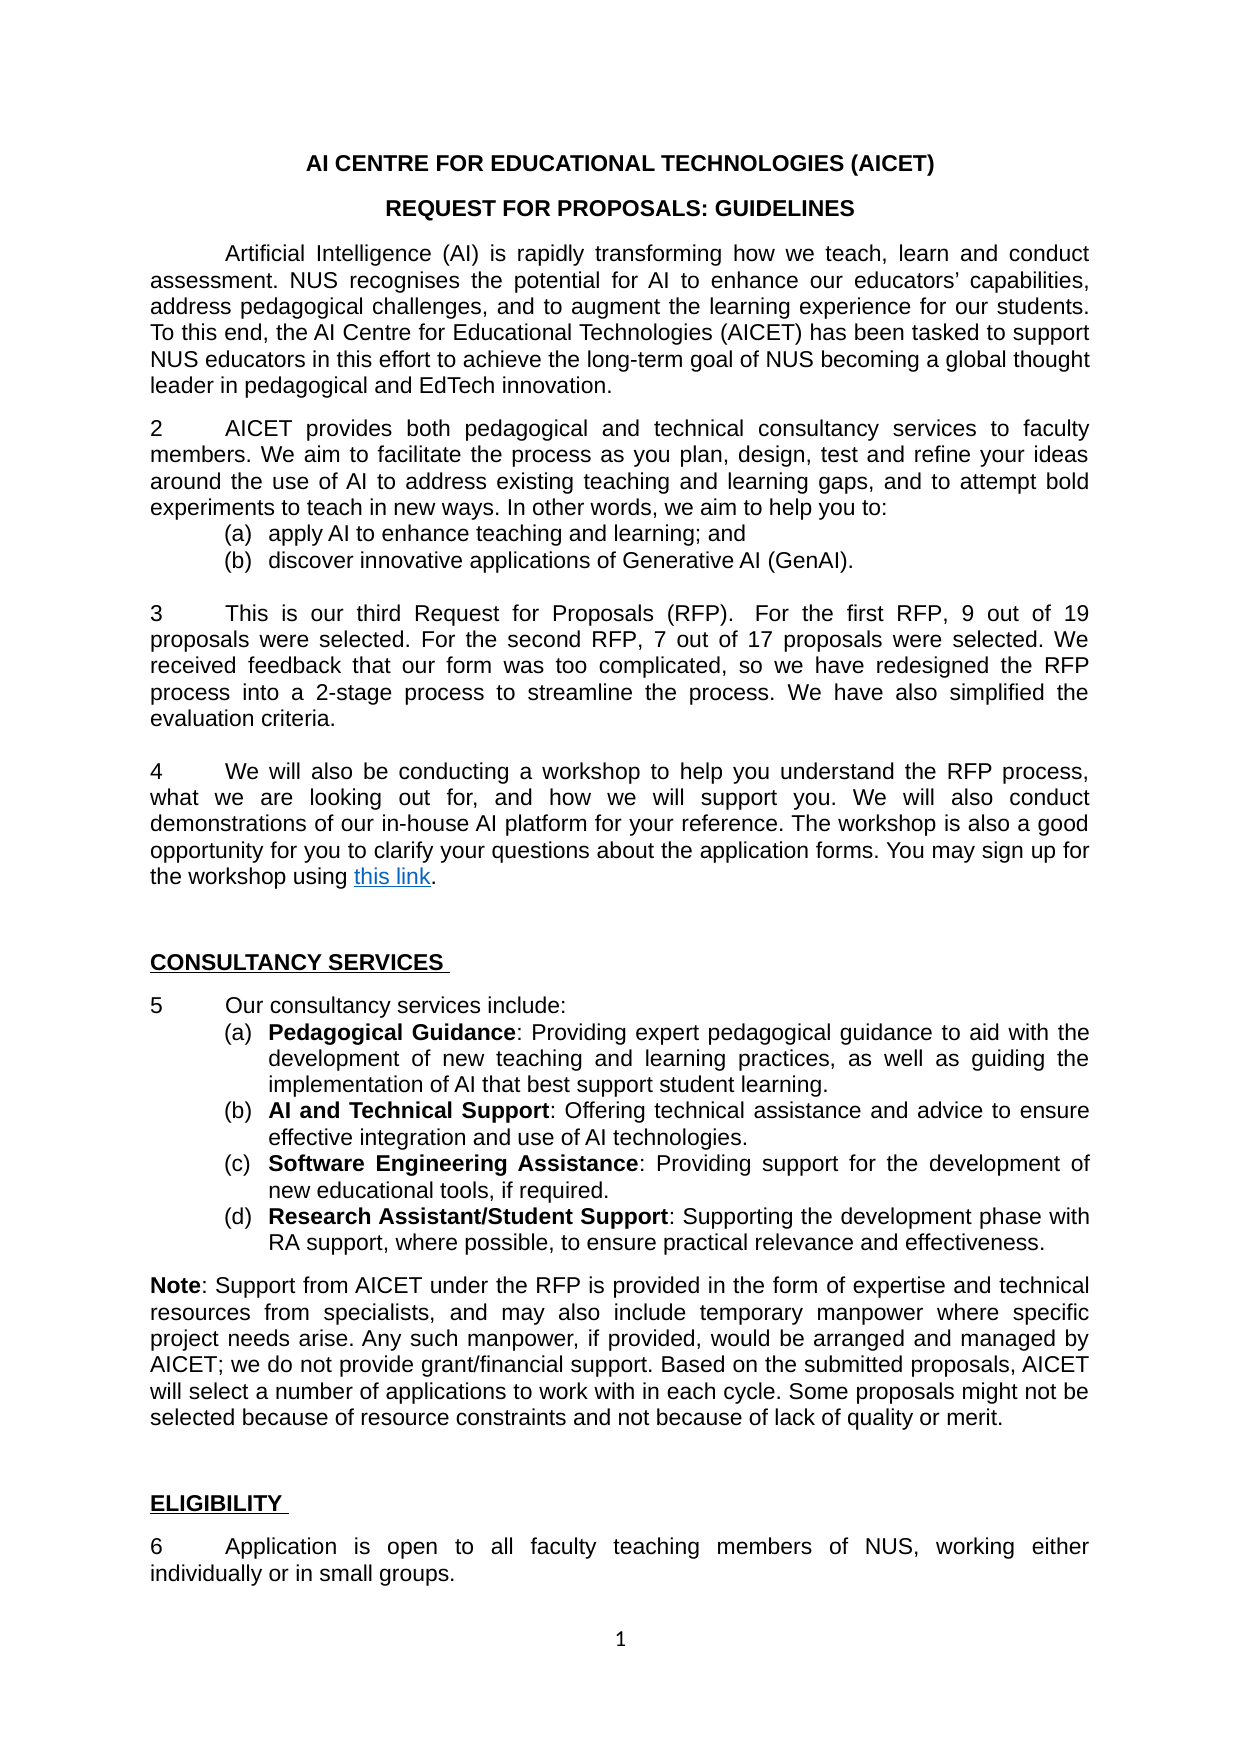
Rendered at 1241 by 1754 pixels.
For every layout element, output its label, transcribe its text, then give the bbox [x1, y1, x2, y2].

list Research Assistant/Student Support: Supporting the development phase with RA support, where possible, to ensure practical relevance and effectiveness. [224, 1203, 1090, 1256]
list AI and Technical Support: Offering technical assistance and advice to ensure effective integration and use of AI technologies. [224, 1097, 1090, 1150]
list apply AI to enhance teaching and learning; and [224, 520, 1090, 547]
list Application is open to all faculty teaching members of NUS, working either individually or in small groups. [150, 1533, 1090, 1586]
list We will also be conducting a workshop to help you understand the RFP process, what we are looking out for, and how we will support you. We will also conduct demonstrations of our in-house AI platform for your reference. The workshop is also a good opportunity for you to clarify your questions about the application forms. You may sign up for the workshop using this link. [150, 758, 1090, 889]
text AI CENTRE FOR EDUCATIONAL TECHNOLOGIES (AICET) [150, 150, 1090, 176]
text ELIGIBILITY [150, 1490, 1090, 1516]
text Artificial Intelligence (AI) is rapidly transforming how we teach, learn and conduct assessment. NUS recognises the potential for AI to enhance our educators’ capabilities, address pedagogical challenges, and to augment the learning experience for our students. To this end, the AI Centre for Educational Technologies (AICET) has been tasked to support NUS educators in this effort to achieve the long-term goal of NUS becoming a global thought leader in pedagogical and EdTech innovation. [150, 240, 1090, 398]
list This is our third Request for Proposals (RFP). For the first RFP, 9 out of 19 proposals were selected. For the second RFP, 7 out of 17 proposals were selected. We received feedback that our form was too complicated, so we have redesigned the RFP process into a 2-stage process to streamline the process. We have also simplified the evaluation criteria. [150, 599, 1090, 731]
list Software Engineering Assistance: Providing support for the development of new educational tools, if required. [224, 1150, 1090, 1203]
text CONSULTANCY SERVICES [150, 949, 1090, 975]
text Note: Support from AICET under the RFP is provided in the form of expertise and technical resources from specialists, and may also include temporary manpower where specific project needs arise. Any such manpower, if provided, would be arranged and managed by AICET; we do not provide grant/financial support. Based on the submitted proposals, AICET will select a number of applications to work with in each cycle. Some proposals might not be selected because of resource constraints and not because of lack of quality or merit. [150, 1272, 1090, 1430]
list AICET provides both pedagogical and technical consultancy services to faculty members. We aim to facilitate the process as you plan, design, test and refine your ideas around the use of AI to address existing teaching and learning gaps, and to attempt bold experiments to teach in new ways. In other words, we aim to help you to: [150, 415, 1090, 520]
list Our consultancy services include: [150, 992, 1090, 1018]
text REQUEST FOR PROPOSALS: GUIDELINES [150, 195, 1090, 221]
list discover innovative applications of Generative AI (GenAI). [224, 547, 1090, 573]
list Pedagogical Guidance: Providing expert pedagogical guidance to aid with the development of new teaching and learning practices, as well as guiding the implementation of AI that best support student learning. [224, 1018, 1090, 1097]
